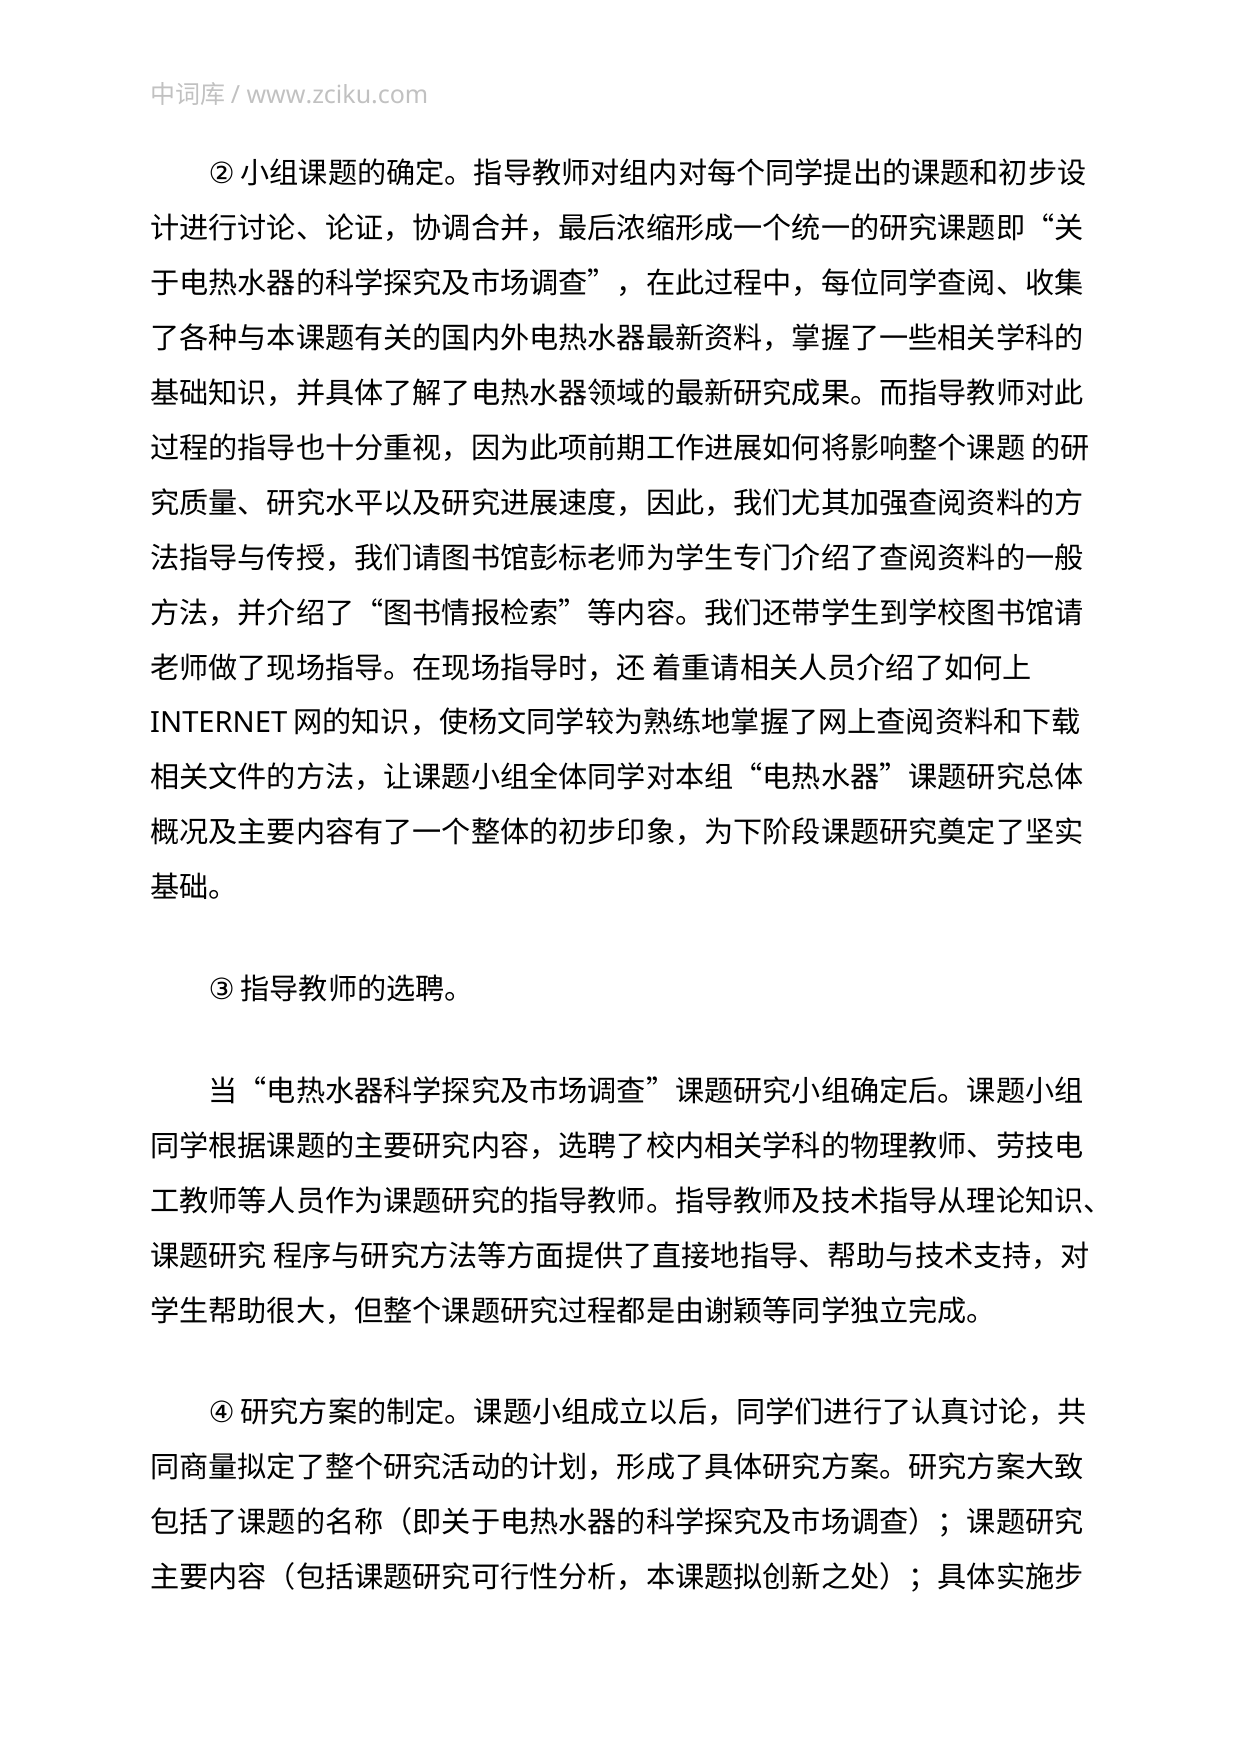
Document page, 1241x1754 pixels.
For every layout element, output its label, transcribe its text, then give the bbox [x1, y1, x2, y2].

text 当“电热水器科学探究及市场调查”课题研究小组确定后。课题小组同学根据课题的主要研究内容，选聘了校内相关学科的物理教师、劳技电工教师等人员作为课题研究的指导教师。指导教师及技术指导从理论知识、课题研究 程序与研究方法等方面提供了直接地指导、帮助与技术支持，对学生帮助很大，但整个课题研究过程都是由谢颖等同学独立完成。 [150, 1068, 1090, 1329]
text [150, 1389, 1090, 1596]
text ②小组课题的确定。指导教师对组内对每个同学提出的课题和初步设计进行讨论、论证，协调合并，最后浓缩形成一个统一的研究课题即“关于电热水器的科学探究及市场调查”，在此过程中，每位同学查阅、收集了各种与本课题有关的国内外电热水器最新资料，掌握了一些相关学科的 基础知识，并具体了解了电热水器领域的最新研究成果。而指导教师对此 过程的指导也十分重视，因为此项前期工作进展如何将影响整个课题 的研究质量、研究水平以及研究进展速度，因此，我们尤其加强查阅资料的方法指导与传授，我们请图书馆彭标老师为学生专门介绍了查阅资料的一般方法，并介绍了“图书情报检索”等内容。我们还带学生到学校图书馆请老师做了现场指导。在现场指导时，还 着重请相关人员介绍了如何上INTERNET网的知识，使杨文同学较为熟练地掌握了网上查阅资料和下载相关文件的方法，让课题小组全体同学对本组“电热水器”课题研究总体概况及主要内容有了一个整体的初步印象，为下阶段课题研究奠定了坚实基础。 [150, 150, 1090, 906]
text ③指导教师的选聘。 [150, 966, 1090, 1008]
